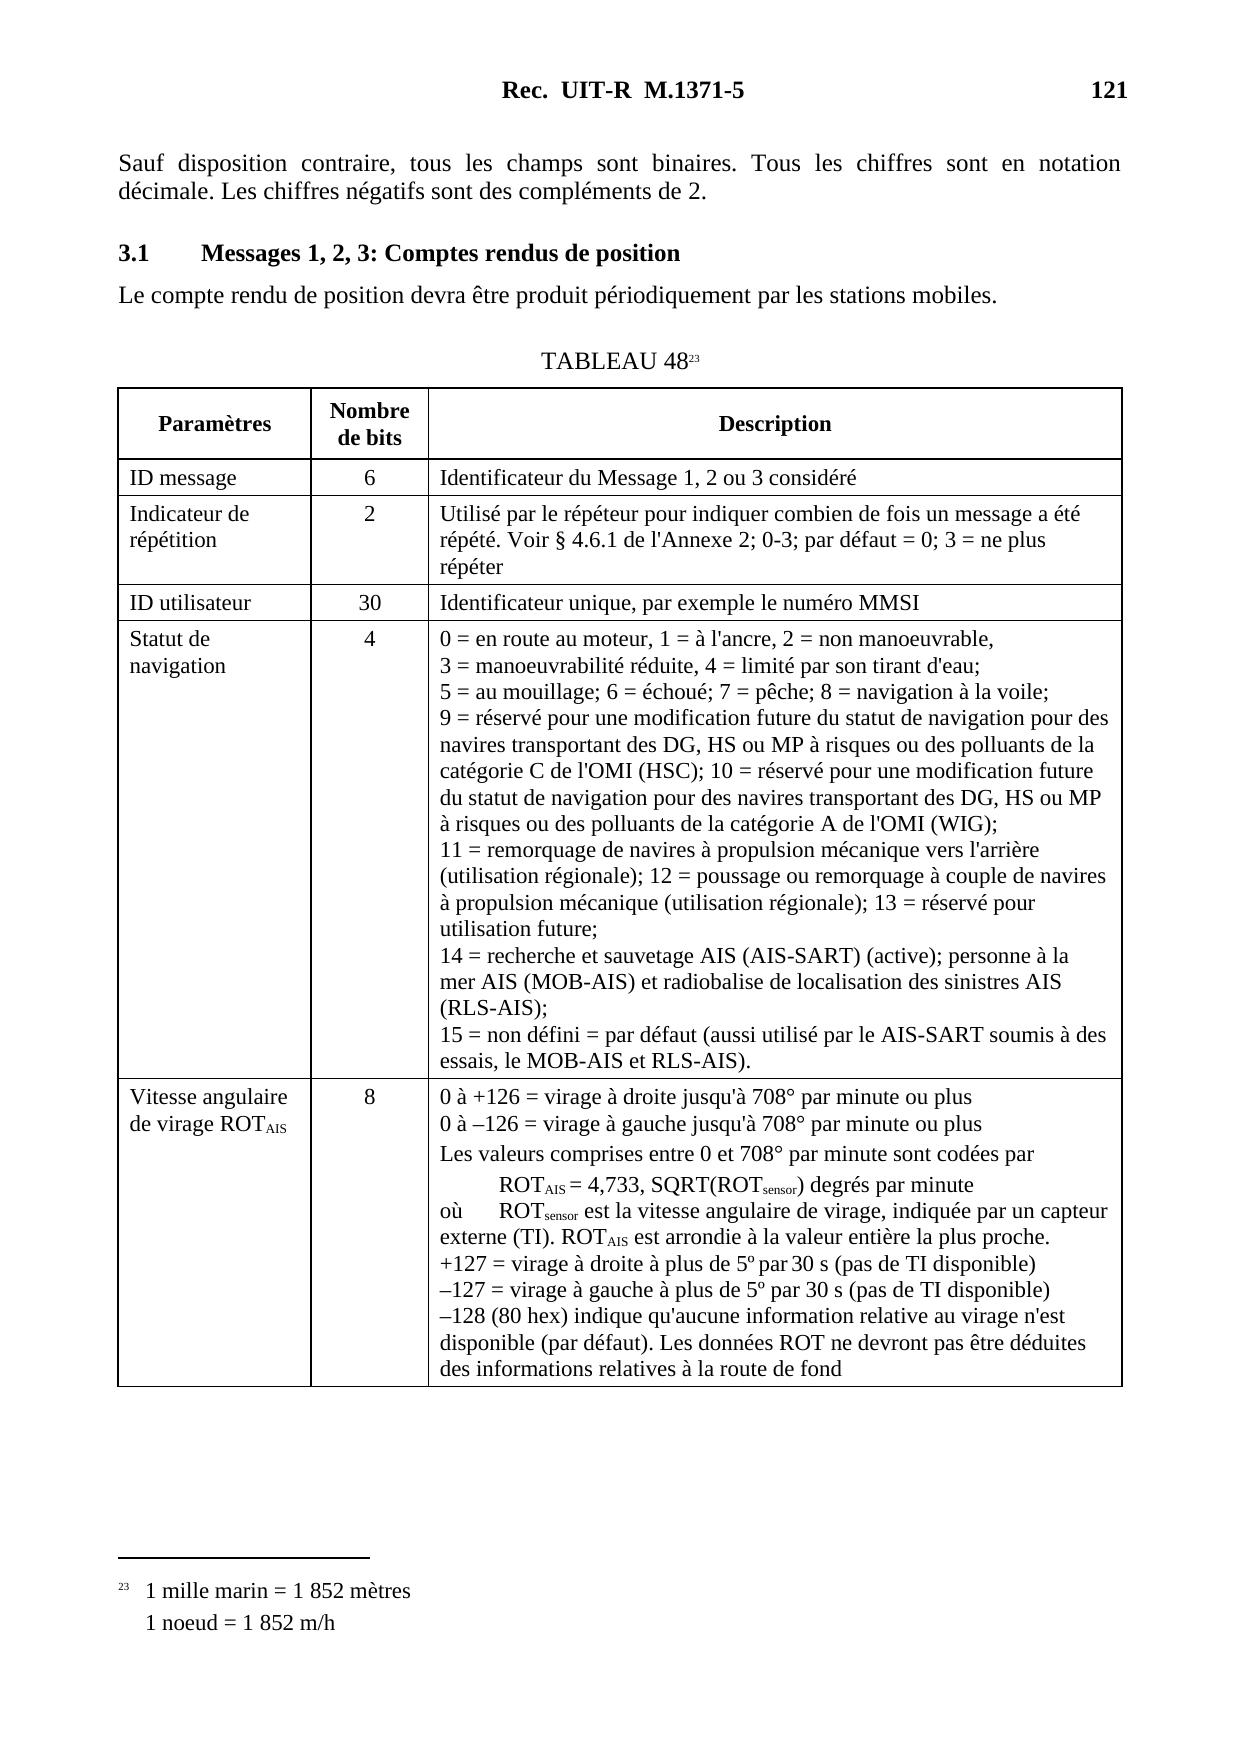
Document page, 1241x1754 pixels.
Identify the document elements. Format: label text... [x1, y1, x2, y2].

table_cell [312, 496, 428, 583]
subtitle 3.1 Messages 1, 2, 3: Comptes rendus de position [118, 238, 1122, 267]
text Le compte rendu de position devra être produit périodiquement par les stations mobiles. [118, 280, 1122, 308]
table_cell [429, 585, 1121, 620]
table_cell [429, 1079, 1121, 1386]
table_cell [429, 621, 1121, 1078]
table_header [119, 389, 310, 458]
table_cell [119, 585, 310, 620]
text TABLEAU 48 [118, 346, 1122, 375]
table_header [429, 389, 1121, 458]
text Sauf disposition contraire, tous les champs sont binaires. Tous les chiffres sont en notation décimale. Les chiffres négatifs sont des compléments de 2. [118, 148, 1122, 205]
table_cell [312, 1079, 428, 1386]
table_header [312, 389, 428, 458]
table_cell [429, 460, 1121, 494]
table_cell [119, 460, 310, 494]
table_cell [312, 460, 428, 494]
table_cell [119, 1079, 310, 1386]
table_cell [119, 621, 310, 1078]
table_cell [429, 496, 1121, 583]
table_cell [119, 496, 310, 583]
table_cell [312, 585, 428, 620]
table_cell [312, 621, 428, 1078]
